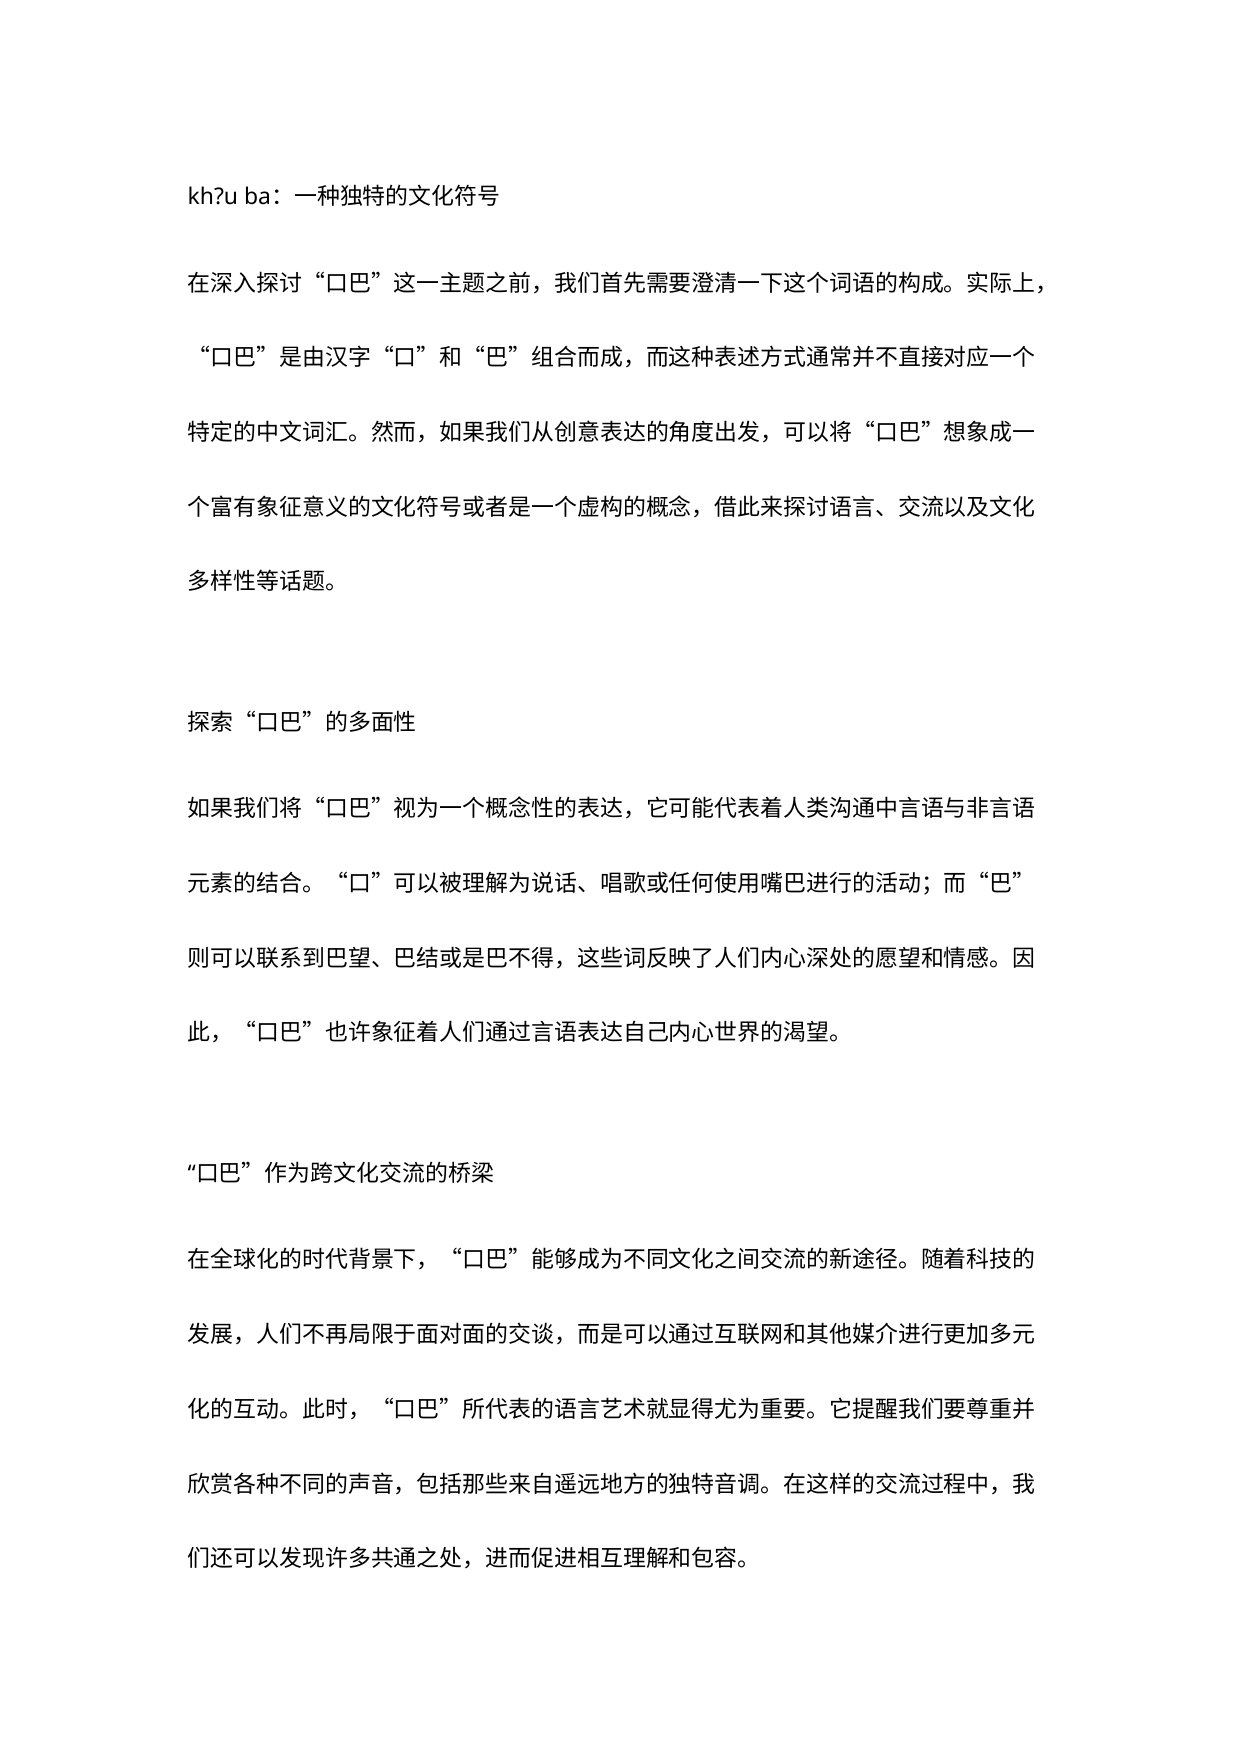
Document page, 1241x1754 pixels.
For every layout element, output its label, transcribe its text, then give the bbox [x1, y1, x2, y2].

text 在全球化的时代背景下，“口巴”能够成为不同文化之间交流的新途径。随着科技的发展，人们不再局限于面对面的交谈，而是可以通过互联网和其他媒介进行更加多元化的互动。此时，“口巴”所代表的语言艺术就显得尤为重要。它提醒我们要尊重并欣赏各种不同的声音，包括那些来自遥远地方的独特音调。在这样的交流过程中，我们还可以发现许多共通之处，进而促进相互理解和包容。 [187, 1226, 1053, 1589]
text 在深入探讨“口巴”这一主题之前，我们首先需要澄清一下这个词语的构成。实际上，“口巴”是由汉字“口”和“巴”组合而成，而这种表述方式通常并不直接对应一个特定的中文词汇。然而，如果我们从创意表达的角度出发，可以将“口巴”想象成一个富有象征意义的文化符号或者是一个虚构的概念，借此来探讨语言、交流以及文化多样性等话题。 [187, 249, 1053, 612]
text “口巴”作为跨文化交流的桥梁 [187, 1139, 1053, 1204]
text kh?u ba：一种独特的文化符号 [187, 162, 1053, 227]
text 探索“口巴”的多面性 [187, 688, 1053, 753]
text 如果我们将“口巴”视为一个概念性的表达，它可能代表着人类沟通中言语与非言语元素的结合。“口”可以被理解为说话、唱歌或任何使用嘴巴进行的活动；而“巴”则可以联系到巴望、巴结或是巴不得，这些词反映了人们内心深处的愿望和情感。因此，“口巴”也许象征着人们通过言语表达自己内心世界的渴望。 [187, 774, 1053, 1063]
